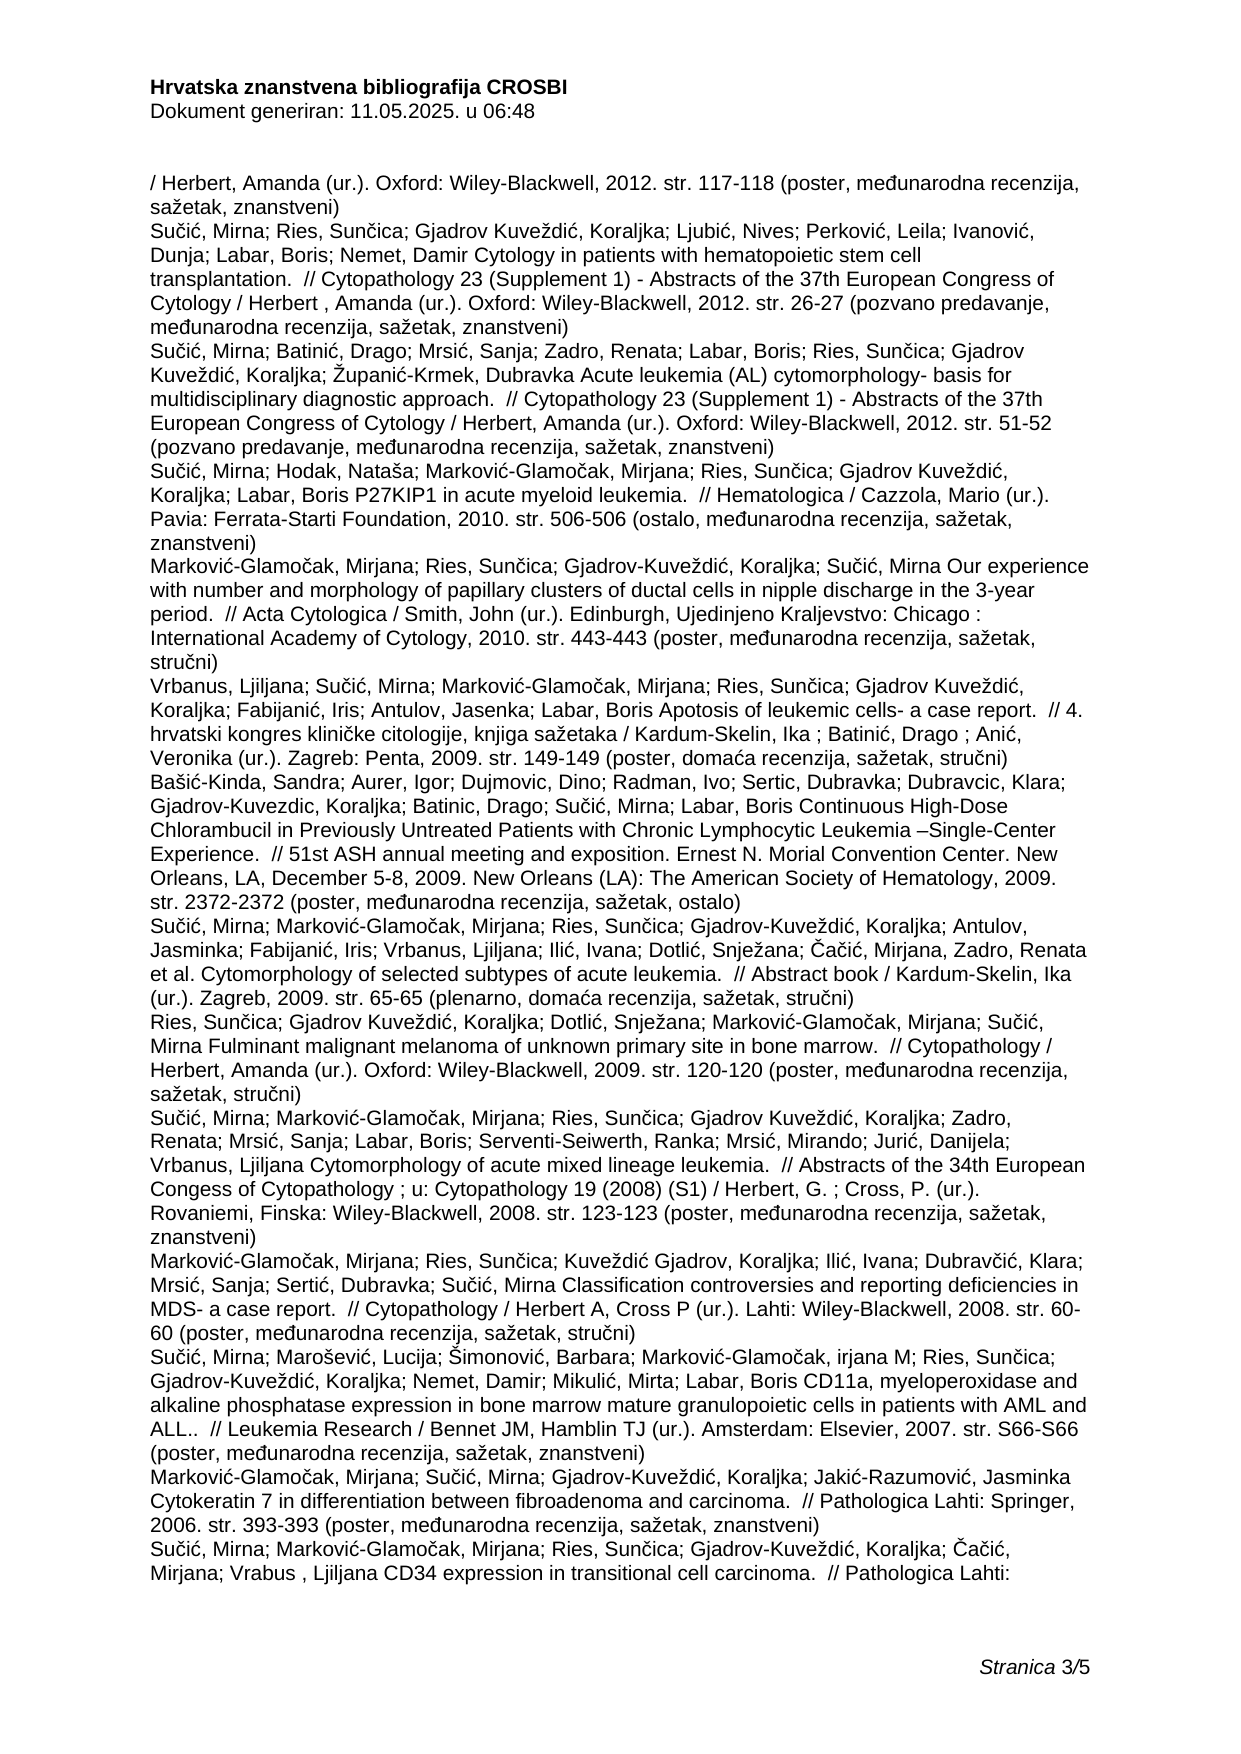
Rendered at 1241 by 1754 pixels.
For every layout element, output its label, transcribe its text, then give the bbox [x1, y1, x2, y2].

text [150, 1537, 1090, 1584]
text Marković-Glamočak, Mirjana; Ries, Sunčica; Kuveždić Gjadrov, Koraljka; Ilić, Ivana; Dubravčić, Klara; Mrsić, Sanja; Sertić, Dubravka; Sučić, Mirna [150, 1249, 1090, 1345]
text Marković-Glamočak, Mirjana; Ries, Sunčica; Gjadrov-Kuveždić, Koraljka; Sučić, Mirna [150, 554, 1090, 674]
text Vrbanus, Ljiljana; Sučić, Mirna; Marković-Glamočak, Mirjana; Ries, Sunčica; Gjadrov Kuveždić, Koraljka; Fabijanić, Iris; Antulov, Jasenka; Labar, Boris [150, 674, 1090, 770]
text Sučić, Mirna; Marković-Glamočak, Mirjana; Ries, Sunčica; Gjadrov Kuveždić, Koraljka; Zadro, Renata; Mrsić, Sanja; Labar, Boris; Serventi-Seiwerth, Ranka; Mrsić, Mirando; Jurić, Danijela; Vrbanus, Ljiljana [150, 1105, 1090, 1249]
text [150, 171, 1090, 219]
text Sučić, Mirna; Hodak, Nataša; Marković-Glamočak, Mirjana; Ries, Sunčica; Gjadrov Kuveždić, Koraljka; Labar, Boris [150, 458, 1090, 554]
text Ries, Sunčica; Gjadrov Kuveždić, Koraljka; Dotlić, Snježana; Marković-Glamočak, Mirjana; Sučić, Mirna [150, 1009, 1090, 1105]
text Bašić-Kinda, Sandra; Aurer, Igor; Dujmovic, Dino; Radman, Ivo; Sertic, Dubravka; Dubravcic, Klara; Gjadrov-Kuvezdic, Koraljka; Batinic, Drago; Sučić, Mirna; Labar, Boris [150, 770, 1090, 914]
text Sučić, Mirna; Ries, Sunčica; Gjadrov Kuveždić, Koraljka; Ljubić, Nives; Perković, Leila; Ivanović, Dunja; Labar, Boris; Nemet, Damir [150, 219, 1090, 339]
text Sučić, Mirna; Marošević, Lucija; Šimonović, Barbara; Marković-Glamočak, irjana M; Ries, Sunčica; Gjadrov-Kuveždić, Koraljka; Nemet, Damir; Mikulić, Mirta; Labar, Boris [150, 1345, 1090, 1465]
text Sučić, Mirna; Batinić, Drago; Mrsić, Sanja; Zadro, Renata; Labar, Boris; Ries, Sunčica; Gjadrov Kuveždić, Koraljka; Županić-Krmek, Dubravka [150, 339, 1090, 458]
text Marković-Glamočak, Mirjana; Sučić, Mirna; Gjadrov-Kuveždić, Koraljka; Jakić-Razumović, Jasminka [150, 1465, 1090, 1537]
text Sučić, Mirna; Marković-Glamočak, Mirjana; Ries, Sunčica; Gjadrov-Kuveždić, Koraljka; Antulov, Jasminka; Fabijanić, Iris; Vrbanus, Ljiljana; Ilić, Ivana; Dotlić, Snježana; Čačić, Mirjana, Zadro, Renata et al. [150, 914, 1090, 1009]
